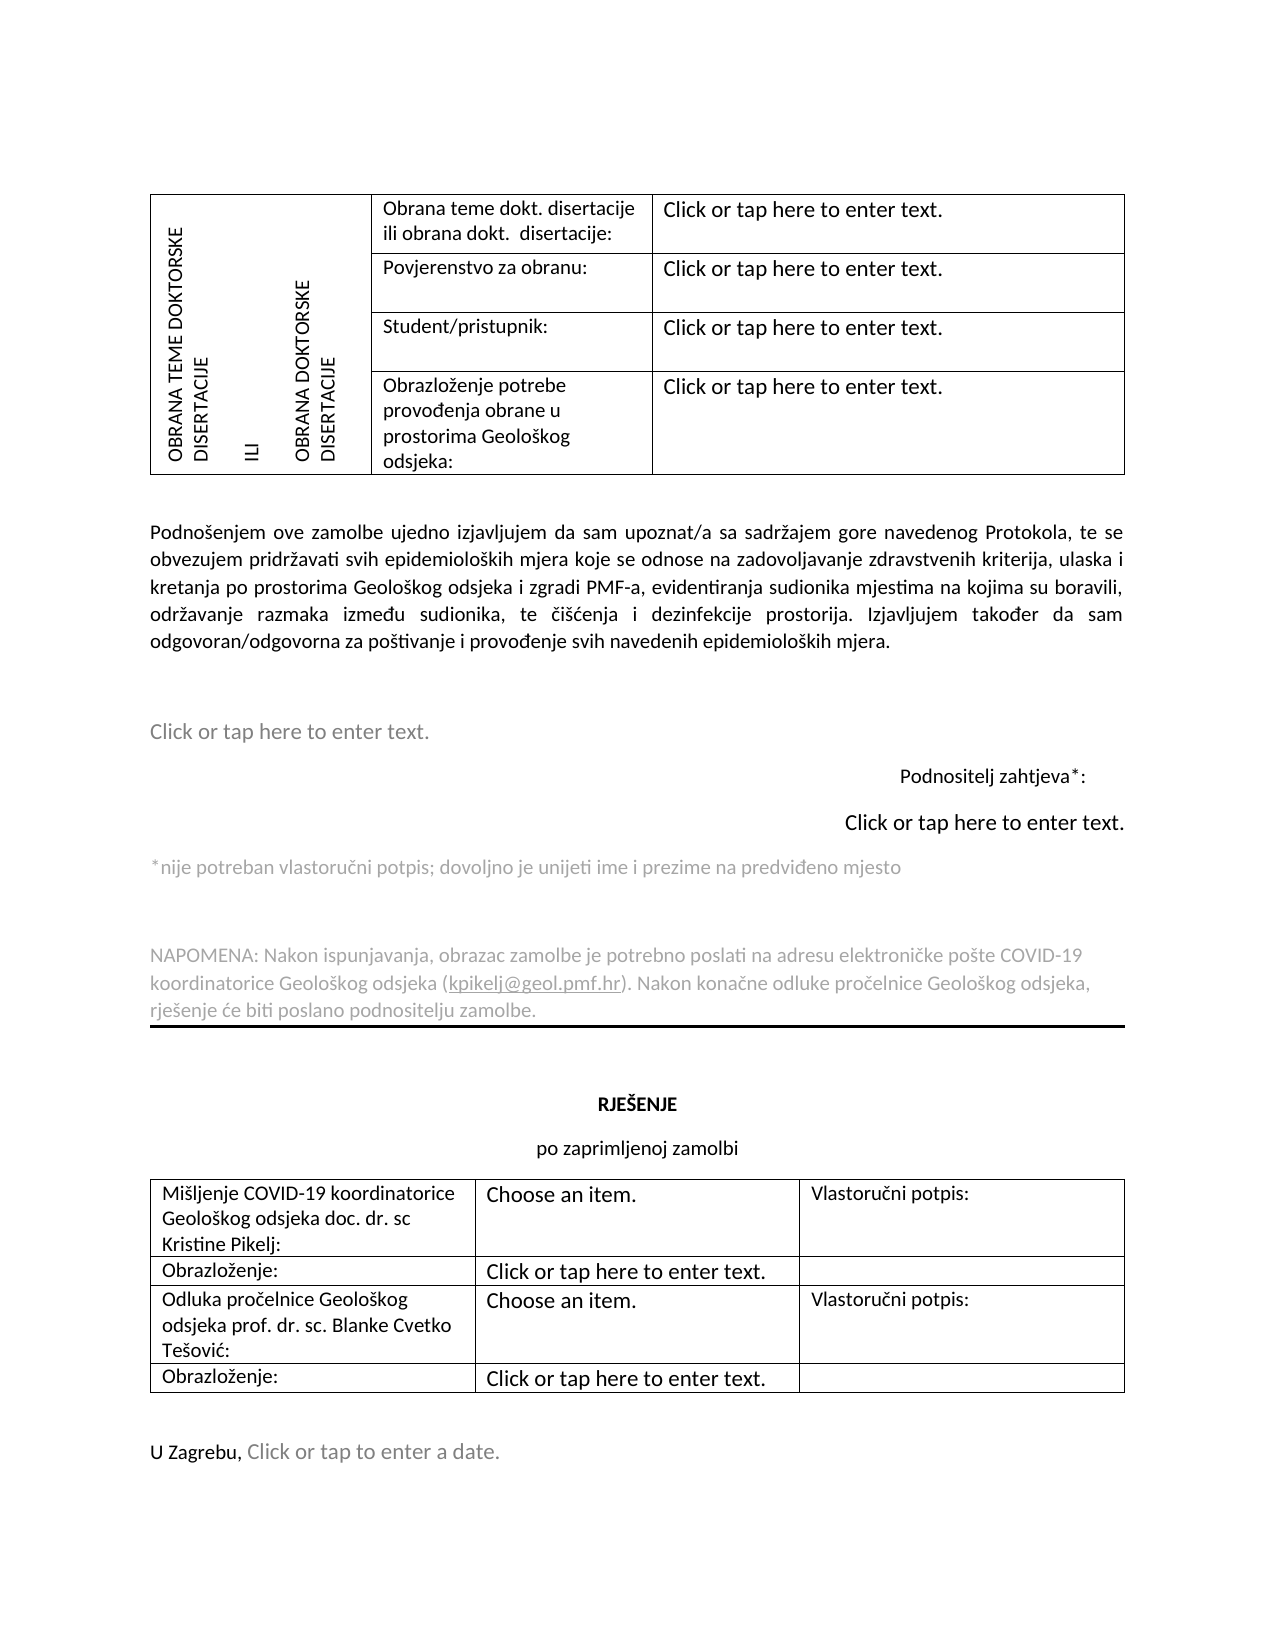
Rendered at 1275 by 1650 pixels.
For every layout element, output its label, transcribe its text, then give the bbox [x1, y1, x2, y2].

table_cell Obrazloženje: [151, 1364, 475, 1392]
table_cell Obrazloženje: [151, 1257, 475, 1285]
table_cell [800, 1257, 1124, 1285]
table_cell Vlastoručni potpis: [800, 1286, 1124, 1363]
text *nije potreban vlastoručni potpis; dovoljno je unijeti ime i prezime na predviđeno mjesto [150, 854, 1125, 880]
text U Zagrebu, [150, 1437, 1125, 1465]
text NAPOMENA: Nakon ispunjavanja, obrazac zamolbe je potrebno poslati na adresu elektroničke pošte COVID-19 koordinatorice Geološkog odsjeka (kpikelj@geol.pmf.hr). Nakon konačne odluke pročelnice Geološkog odsjeka, rješenje će biti poslano podnositelju zamolbe. [150, 943, 1125, 1025]
table_header Mišljenje COVID-19 koordinatorice Geološkog odsjeka doc. dr. sc Kristine Pikelj: [151, 1180, 475, 1256]
text Podnositelj zahtjeva*: [150, 764, 1125, 789]
text po zaprimljenoj zamolbi [150, 1135, 1125, 1160]
text RJEŠENJE [150, 1091, 1125, 1116]
table_header Vlastoručni potpis: [800, 1180, 1124, 1256]
table_cell Student/pristupnik: [372, 313, 652, 371]
text Podnošenjem ove zamolbe ujedno izjavljujem da sam upoznat/a sa sadržajem gore navedenog Protokola, te se obvezujem pridržavati svih epidemioloških mjera koje se odnose na zadovoljavanje zdravstvenih kriterija, ulaska i kretanja po prostorima Geološkog odsjeka i zgradi PMF-a, evidentiranja sudionika mjestima na kojima su boravili, održavanje razmaka između sudionika, te čišćenja i dezinfekcije prostorija. Izjavljujem također da sam odgovoran/odgovorna za poštivanje i provođenje svih navedenih epidemioloških mjera. [150, 519, 1125, 654]
table_header Obrana teme dokt. disertacije ili obrana dokt. disertacije: [372, 195, 652, 253]
table_cell [800, 1364, 1124, 1392]
table_cell Povjerenstvo za obranu: [372, 254, 652, 312]
table_cell Odluka pročelnice Geološkog odsjeka prof. dr. sc. Blanke Cvetko Tešović: [151, 1286, 475, 1363]
table_cell Obrazloženje potrebe provođenja obrane u prostorima Geološkog odsjeka: [372, 372, 652, 474]
table_header OBRANA TEME DOKTORSKE DISERTACIJE ILI OBRANA DOKTORSKE DISERTACIJE [151, 195, 371, 474]
